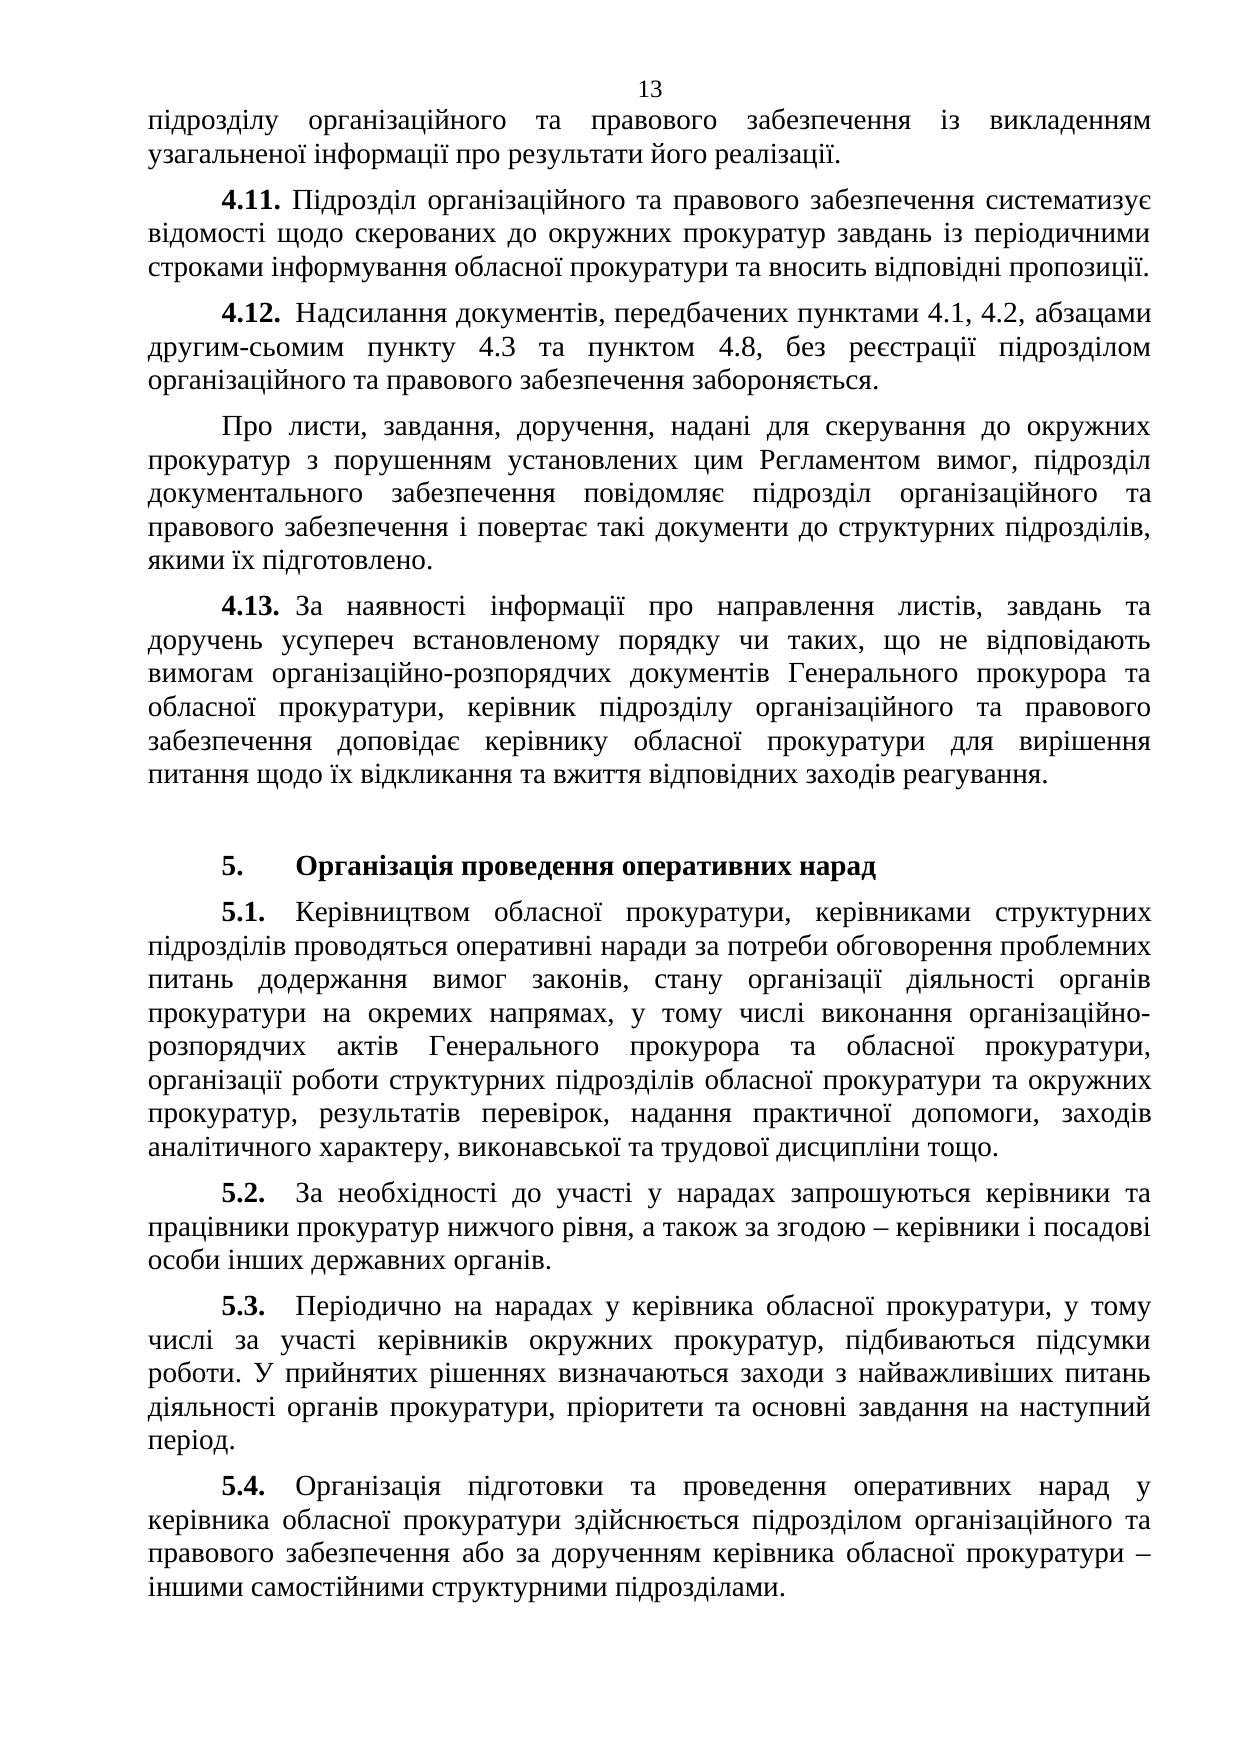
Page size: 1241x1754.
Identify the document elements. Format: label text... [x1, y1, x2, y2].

text 4.11. Підрозділ організаційного та правового забезпечення систематизує відомості щодо скерованих до окружних прокуратур завдань із періодичними строками інформування обласної прокуратури та вносить відповідні пропозиції. [148, 182, 1152, 283]
list 5.3. Періодично на нарадах у керівника обласної прокуратури, у тому числі за участі керівників окружних прокуратур, підбиваються підсумки роботи. У прийнятих рішеннях визначаються заходи з найважливіших питань діяльності органів прокуратури, пріоритети та основні завдання на наступний період. [148, 1288, 1152, 1456]
text 4.13. За наявності інформації про направлення листів, завдань та доручень усупереч встановленому порядку чи таких, що не відповідають вимогам організаційно-розпорядчих документів Генерального прокурора та обласної прокуратури, керівник підрозділу організаційного та правового забезпечення доповідає керівнику обласної прокуратури для вирішення питання щодо їх відкликання та вжиття відповідних заходів реагування. [148, 588, 1152, 790]
text 5.2. За необхідності до участі у нарадах запрошуються керівники та працівники прокуратур нижчого рівня, а також за згодою – керівники і посадові особи інших державних органів. [148, 1175, 1152, 1276]
text Про листи, завдання, доручення, надані для скерування до окружних прокуратур з порушенням установлених цим Регламентом вимог, підрозділ документального забезпечення повідомляє підрозділ організаційного та правового забезпечення і повертає такі документи до структурних підрозділів, якими їх підготовлено. [148, 408, 1152, 576]
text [148, 102, 1152, 169]
text 4.12. Надсилання документів, передбачених пунктами 4.1, 4.2, абзацами другим-сьомим пункту 4.3 та пунктом 4.8, без реєстрації підрозділом організаційного та правового забезпечення забороняється. [148, 295, 1152, 396]
text 5.1. Керівництвом обласної прокуратури, керівниками структурних підрозділів проводяться оперативні наради за потреби обговорення проблемних питань додержання вимог законів, стану організації діяльності органів прокуратури на окремих напрямах, у тому числі виконання організаційно-розпорядчих актів Генерального прокурора та обласної прокуратури, організації роботи структурних підрозділів обласної прокуратури та окружних прокуратур, результатів перевірок, надання практичної допомоги, заходів аналітичного характеру, виконавської та трудової дисципліни тощо. [148, 894, 1152, 1163]
text 5.4. Організація підготовки та проведення оперативних нарад у керівника обласної прокуратури здійснюється підрозділом організаційного та правового забезпечення або за дорученням керівника обласної прокуратури – іншими самостійними структурними підрозділами. [148, 1468, 1152, 1603]
text 5. Організація проведення оперативних нарад [148, 848, 1152, 882]
